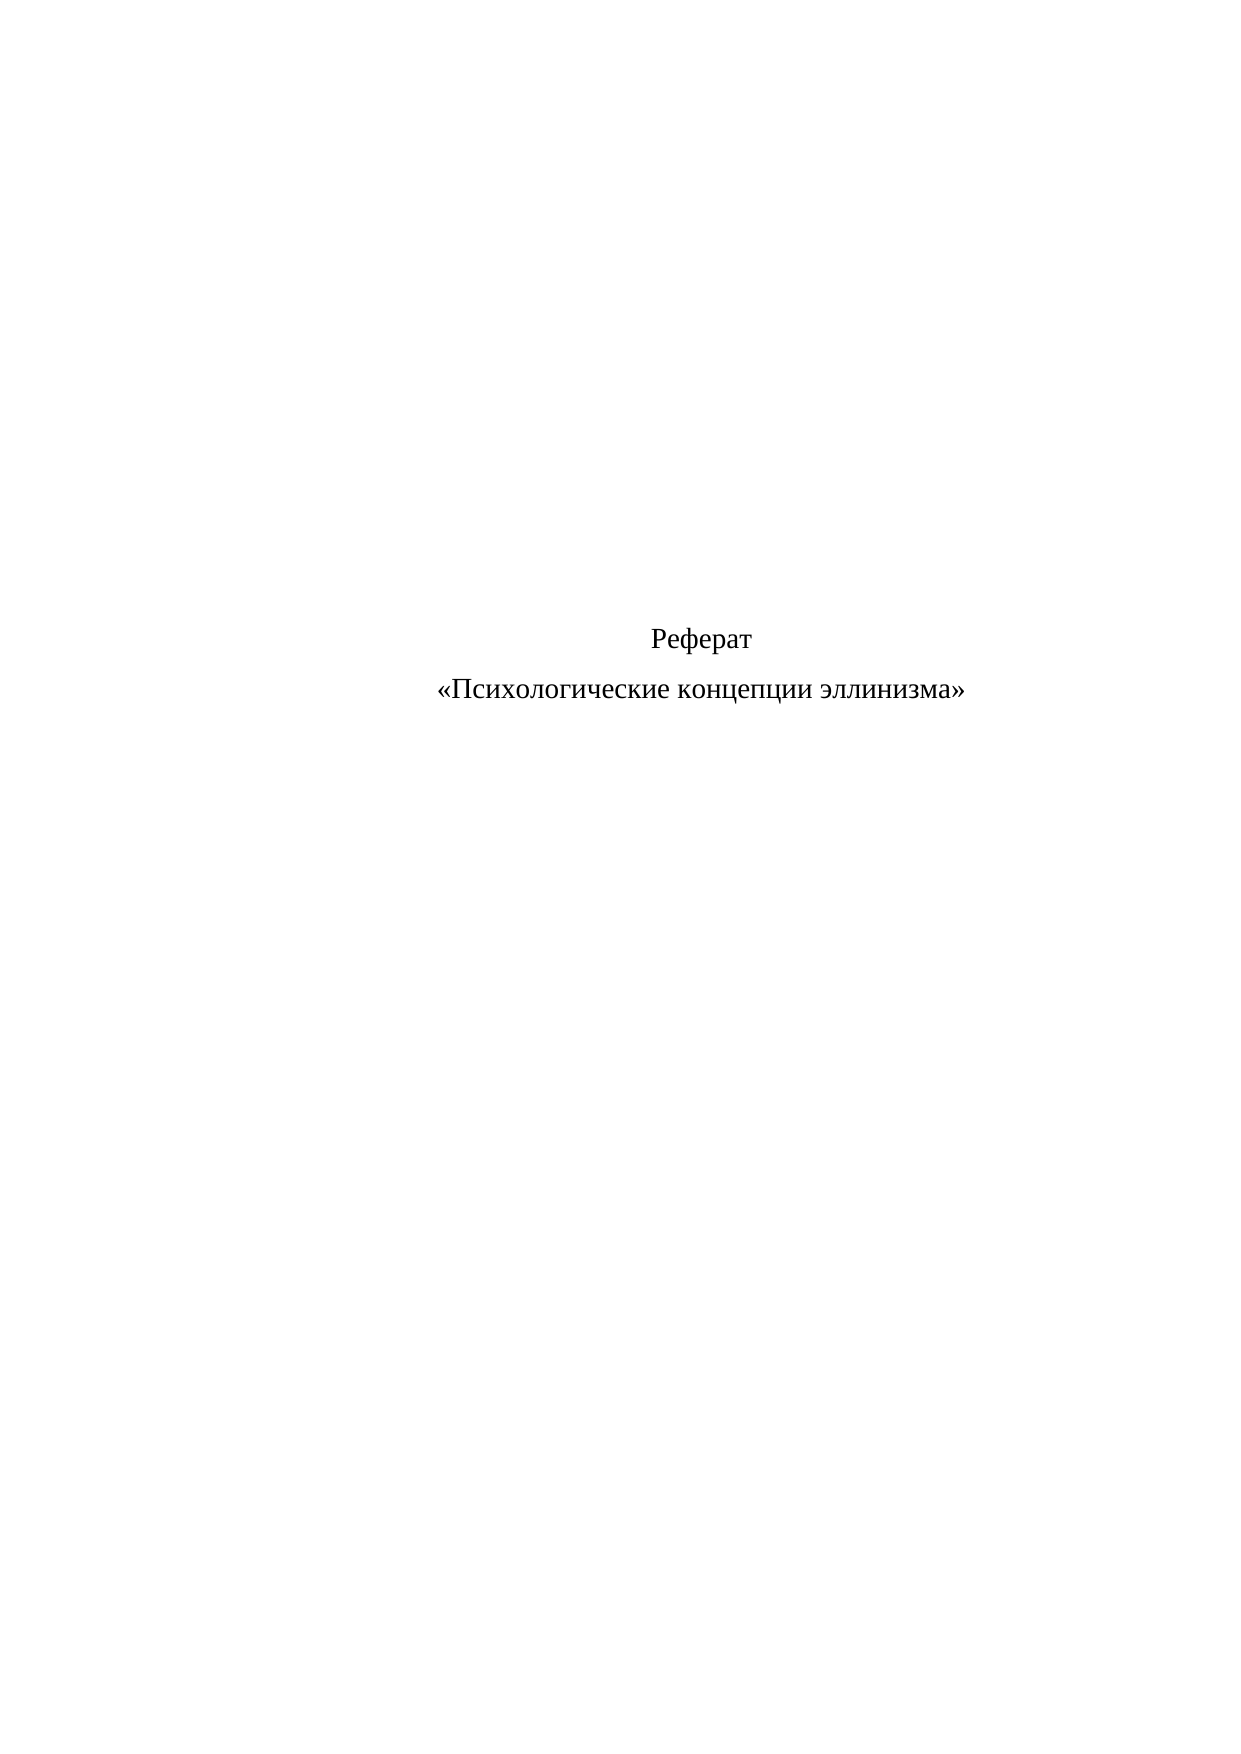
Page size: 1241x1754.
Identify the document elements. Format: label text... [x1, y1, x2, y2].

text Реферат [177, 621, 1152, 655]
text «Психологические концепции эллинизма» [177, 672, 1152, 705]
